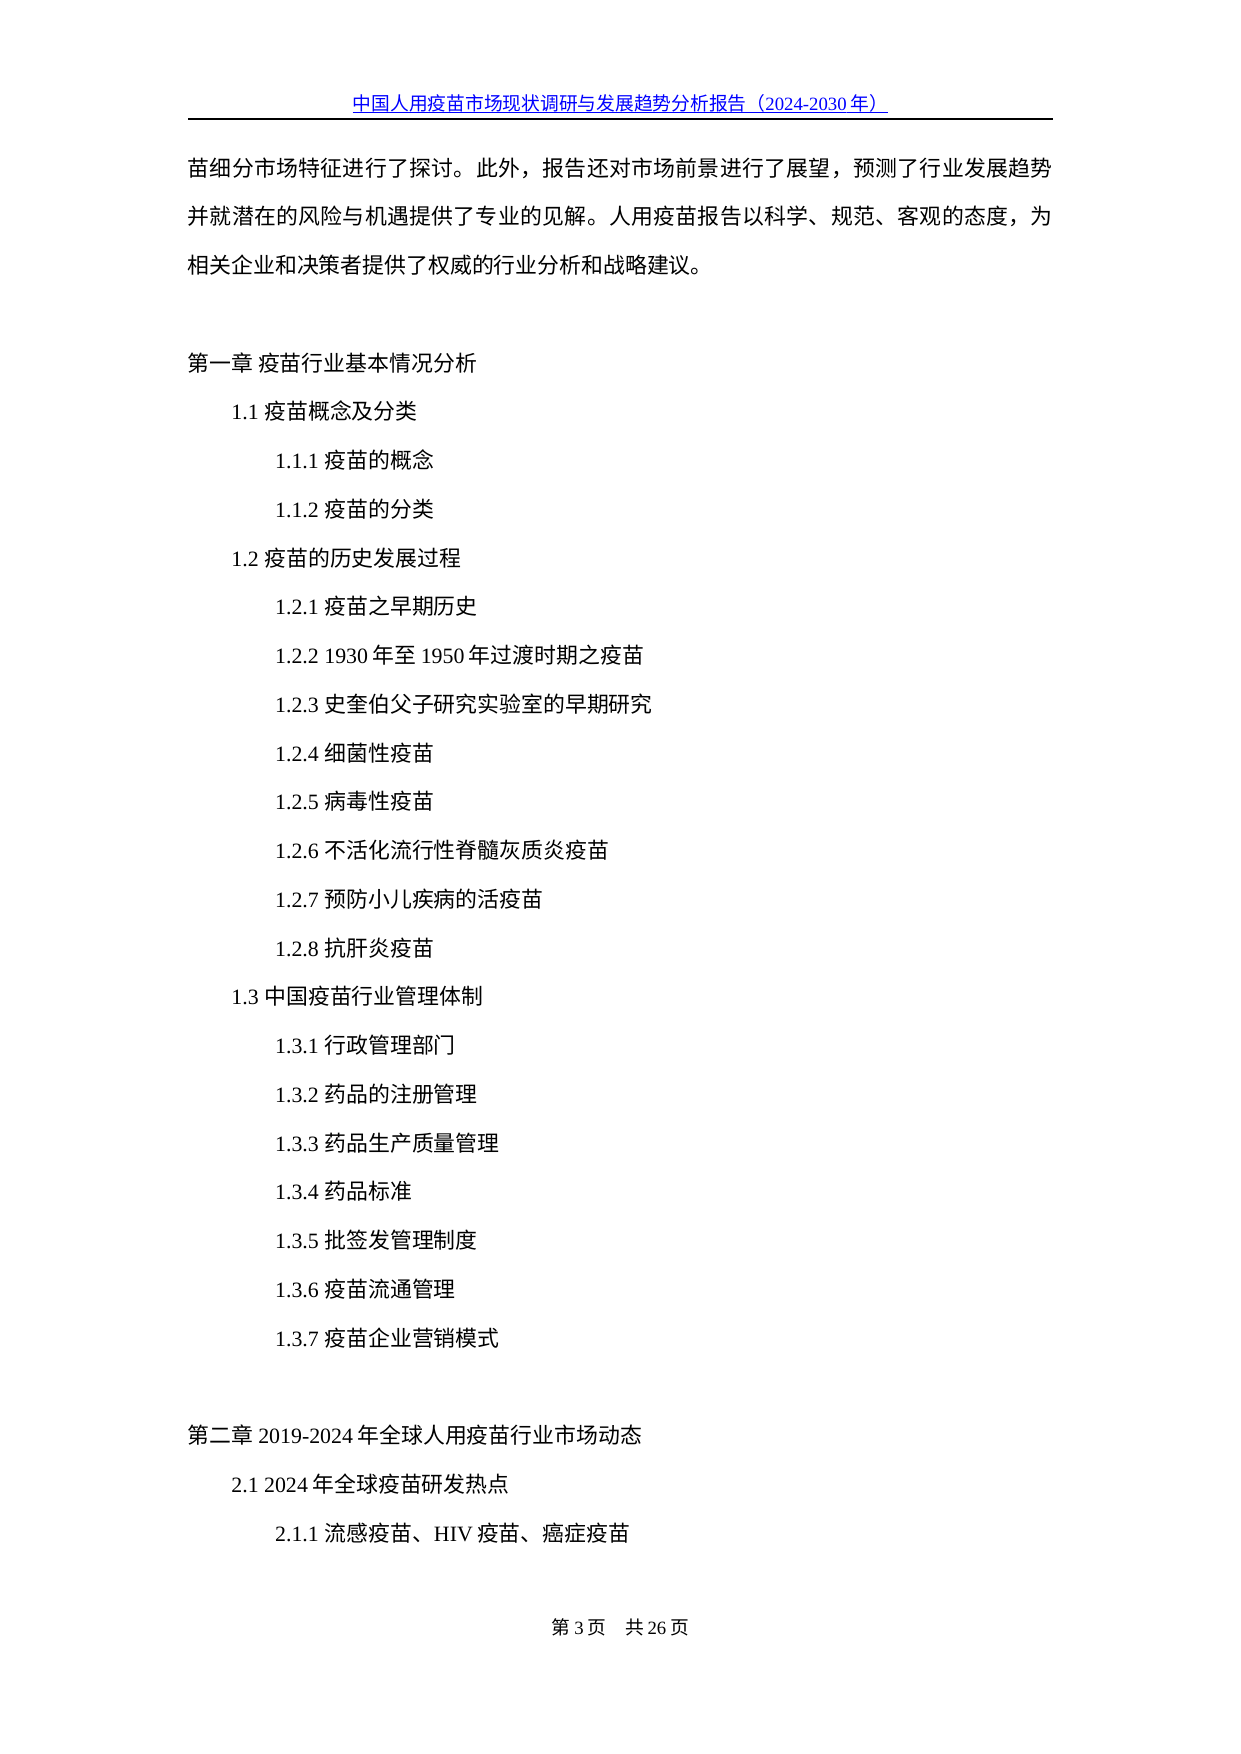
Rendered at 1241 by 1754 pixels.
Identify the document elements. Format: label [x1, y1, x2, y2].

text [187, 150, 1053, 1548]
